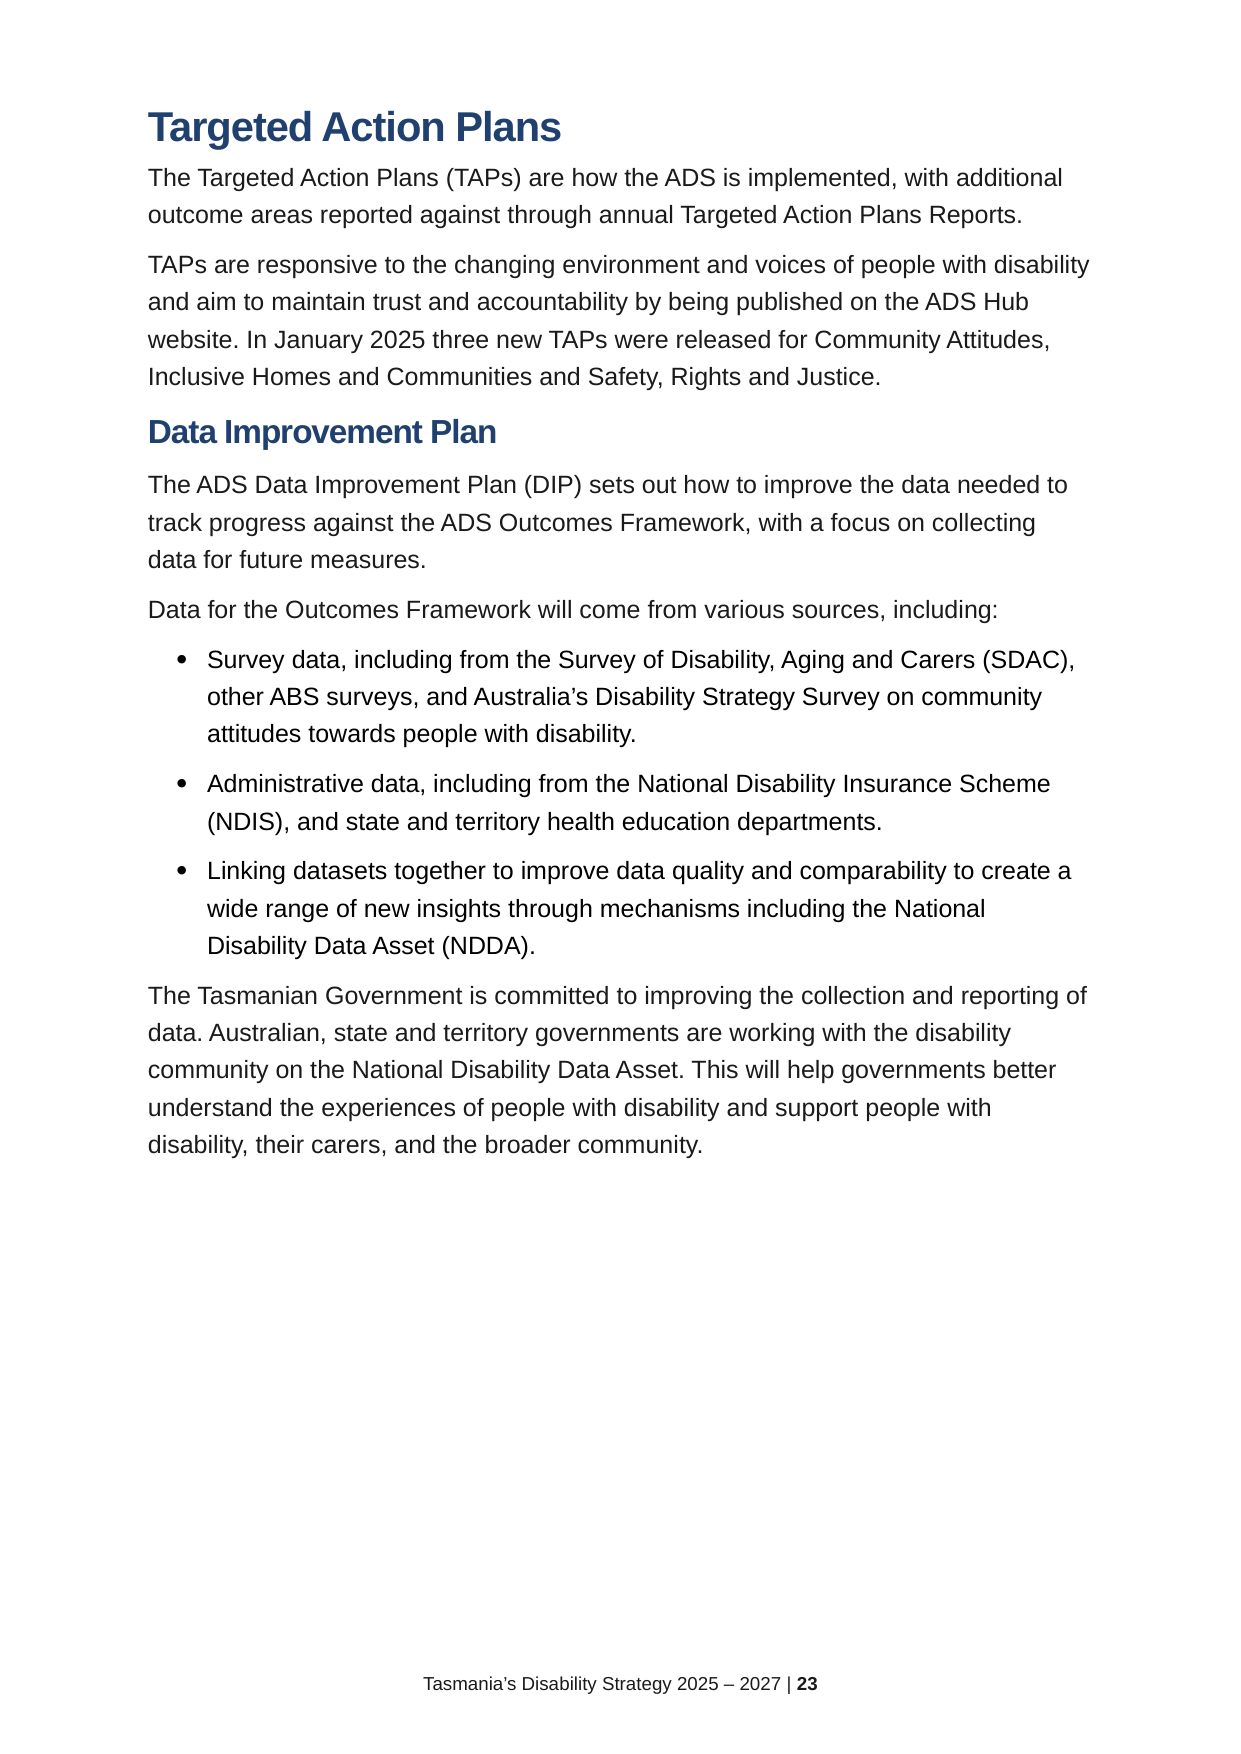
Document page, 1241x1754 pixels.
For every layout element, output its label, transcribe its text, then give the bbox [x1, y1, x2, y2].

subtitle Targeted Action Plans [148, 103, 1092, 151]
text The Targeted Action Plans (TAPs) are how the ADS is implemented, with additional outcome areas reported against through annual Targeted Action Plans Reports. [148, 163, 1092, 229]
text Survey data, including from the Survey of Disability, Aging and Carers (SDAC), other ABS surveys, and Australia’s Disability Strategy Survey on community attitudes towards people with disability. [177, 645, 1092, 748]
text Data for the Outcomes Framework will come from various sources, including: [148, 595, 1092, 624]
text Linking datasets together to improve data quality and comparability to create a wide range of new insights through mechanisms including the National Disability Data Asset (NDDA). [177, 856, 1092, 960]
subtitle Data Improvement Plan [148, 412, 1092, 450]
text The Tasmanian Government is committed to improving the collection and reporting of data. Australian, state and territory governments are working with the disability community on the National Disability Data Asset. This will help governments better understand the experiences of people with disability and support people with disability, their carers, and the broader community. [148, 981, 1092, 1159]
text TAPs are responsive to the changing environment and voices of people with disability and aim to maintain trust and accountability by being published on the ADS Hub website. In January 2025 three new TAPs were released for Community Attitudes, Inclusive Homes and Communities and Safety, Rights and Justice. [148, 250, 1092, 391]
text Administrative data, including from the National Disability Insurance Scheme (NDIS), and state and territory health education departments. [177, 769, 1092, 835]
text The ADS Data Improvement Plan (DIP) sets out how to improve the data needed to track progress against the ADS Outcomes Framework, with a focus on collecting data for future measures. [148, 471, 1092, 574]
